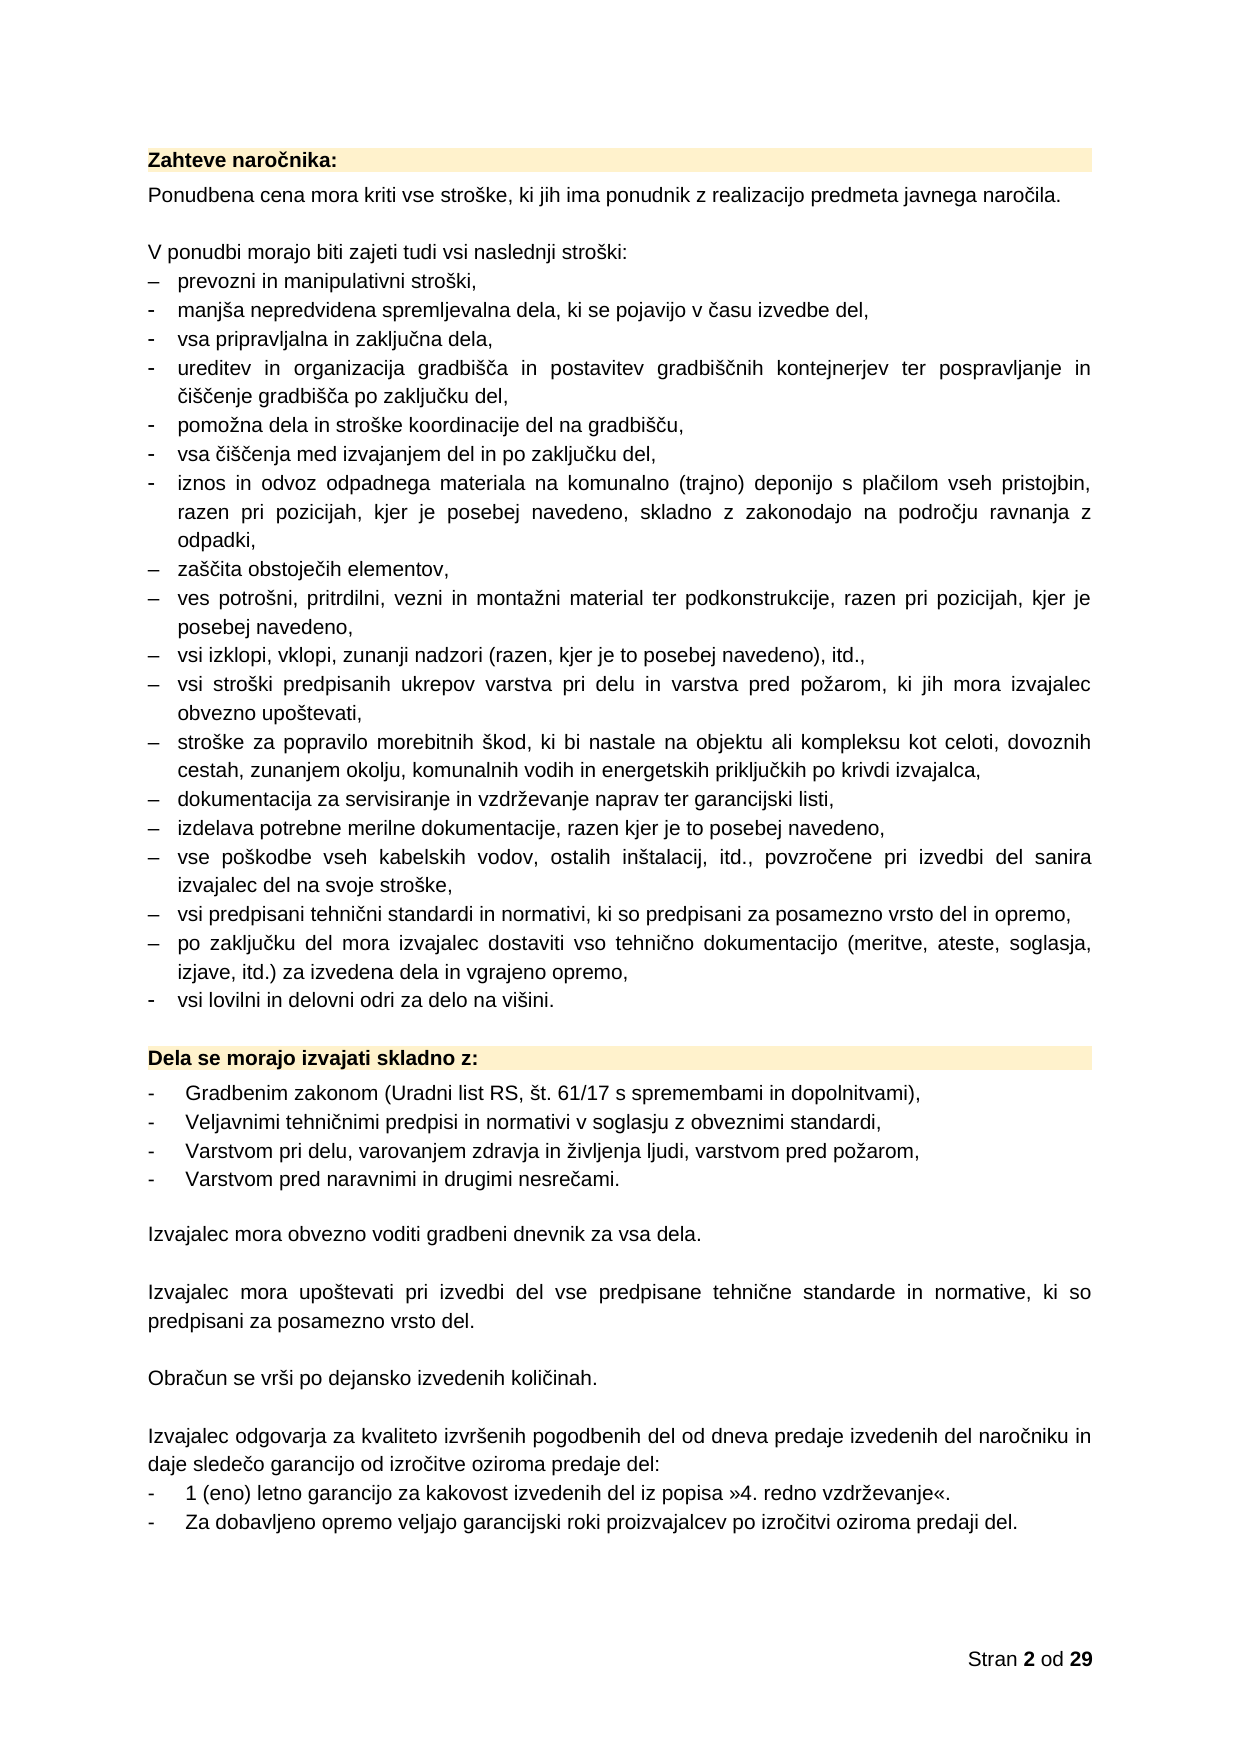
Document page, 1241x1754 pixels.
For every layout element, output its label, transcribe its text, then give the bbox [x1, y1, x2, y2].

text – izdelava potrebne merilne dokumentacije, razen kjer je to posebej navedeno, [148, 816, 1092, 840]
text V ponudbi morajo biti zajeti tudi vsi naslednji stroški: [148, 240, 1092, 264]
text Dela se morajo izvajati skladno z: [148, 1046, 1092, 1070]
text – prevozni in manipulativni stroški, [148, 269, 1092, 293]
list vsa čiščenja med izvajanjem del in po zaključku del, [148, 442, 1092, 466]
text Ponudbena cena mora kriti vse stroške, ki jih ima ponudnik z realizacijo predmeta javnega naročila. [148, 183, 1092, 207]
list Izvajalec mora obvezno voditi gradbeni dnevnik za vsa dela. [148, 1222, 1092, 1246]
list vsi lovilni in delovni odri za delo na višini. [148, 988, 1092, 1012]
text – ves potrošni, pritrdilni, vezni in montažni material ter podkonstrukcije, razen pri pozicijah, kjer je posebej navedeno, [148, 586, 1092, 638]
list vsa pripravljalna in zaključna dela, [148, 327, 1092, 351]
text Zahteve naročnika: [148, 148, 1092, 172]
text – vsi predpisani tehnični standardi in normativi, ki so predpisani za posamezno vrsto del in opremo, [148, 902, 1092, 926]
list pomožna dela in stroške koordinacije del na gradbišču, [148, 413, 1092, 437]
text – vsi stroški predpisanih ukrepov varstva pri delu in varstva pred požarom, ki jih mora izvajalec obvezno upoštevati, [148, 672, 1092, 725]
list manjša nepredvidena spremljevalna dela, ki se pojavijo v času izvedbe del, [148, 298, 1092, 322]
list 1 (eno) letno garancijo za kakovost izvedenih del iz popisa »4. redno vzdrževanje«. [148, 1481, 1092, 1505]
list iznos in odvoz odpadnega materiala na komunalno (trajno) deponijo s plačilom vseh pristojbin, razen pri pozicijah, kjer je posebej navedeno, skladno z zakonodajo na področju ravnanja z odpadki, [148, 471, 1092, 552]
text – vse poškodbe vseh kabelskih vodov, ostalih inštalacij, itd., povzročene pri izvedbi del sanira izvajalec del na svoje stroške, [148, 844, 1092, 897]
list Za dobavljeno opremo veljajo garancijski roki proizvajalcev po izročitvi oziroma predaji del. [148, 1510, 1092, 1534]
list Veljavnimi tehničnimi predpisi in normativi v soglasju z obveznimi standardi, [148, 1110, 1092, 1134]
text – po zaključku del mora izvajalec dostaviti vso tehnično dokumentacijo (meritve, ateste, soglasja, izjave, itd.) za izvedena dela in vgrajeno opremo, [148, 931, 1092, 983]
list Varstvom pred naravnimi in drugimi nesrečami. [148, 1167, 1092, 1191]
text Izvajalec odgovarja za kvaliteto izvršenih pogodbenih del od dneva predaje izvedenih del naročniku in daje sledečo garancijo od izročitve oziroma predaje del: [148, 1423, 1092, 1476]
text – zaščita obstoječih elementov, [148, 557, 1092, 581]
text – dokumentacija za servisiranje in vzdrževanje naprav ter garancijski listi, [148, 787, 1092, 811]
text Obračun se vrši po dejansko izvedenih količinah. [148, 1366, 1092, 1390]
list Gradbenim zakonom (Uradni list RS, št. 61/17 s spremembami in dopolnitvami), [148, 1081, 1092, 1105]
list Varstvom pri delu, varovanjem zdravja in življenja ljudi, varstvom pred požarom, [148, 1138, 1092, 1162]
text – stroške za popravilo morebitnih škod, ki bi nastale na objektu ali kompleksu kot celoti, dovoznih cestah, zunanjem okolju, komunalnih vodih in energetskih priključkih po krivdi izvajalca, [148, 729, 1092, 782]
list Izvajalec mora upoštevati pri izvedbi del vse predpisane tehnične standarde in normative, ki so predpisani za posamezno vrsto del. [148, 1280, 1092, 1332]
text – vsi izklopi, vklopi, zunanji nadzori (razen, kjer je to posebej navedeno), itd., [148, 643, 1092, 667]
list ureditev in organizacija gradbišča in postavitev gradbiščnih kontejnerjev ter pospravljanje in čiščenje gradbišča po zaključku del, [148, 355, 1092, 408]
